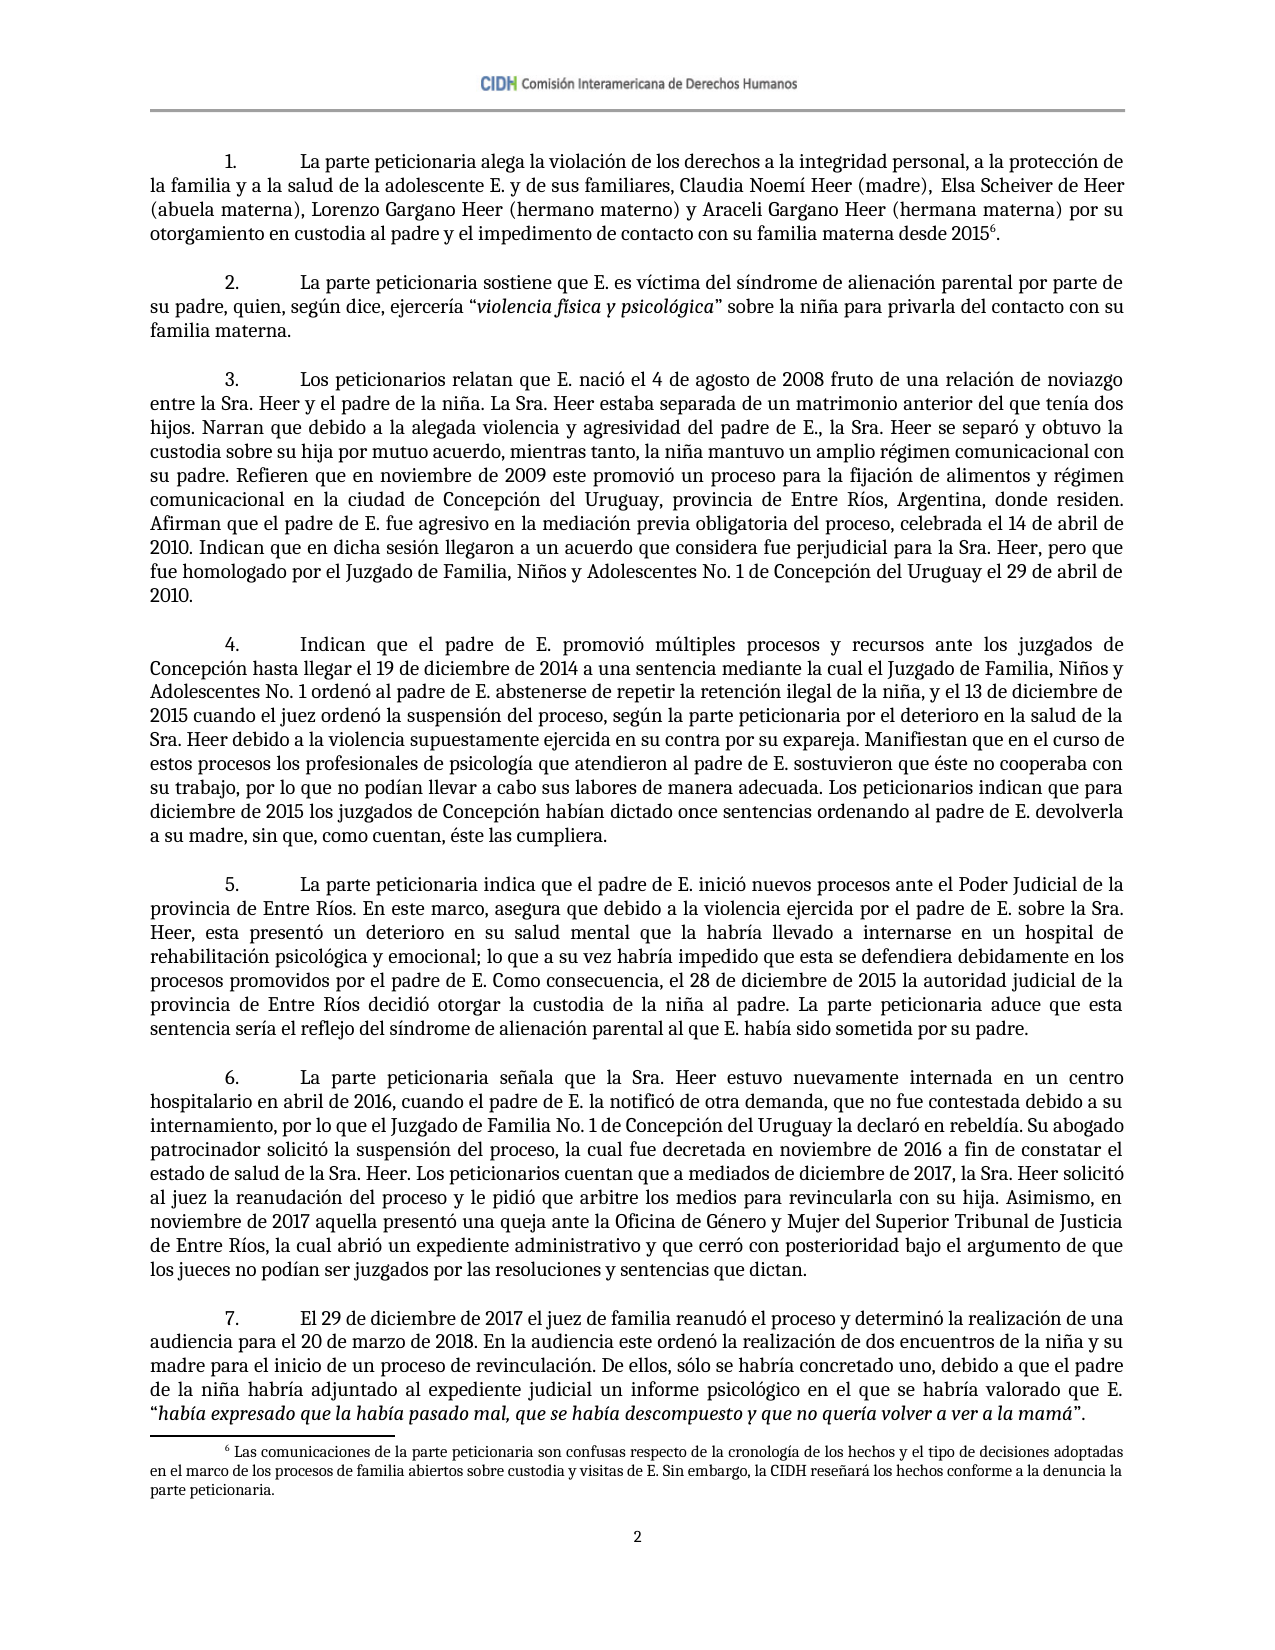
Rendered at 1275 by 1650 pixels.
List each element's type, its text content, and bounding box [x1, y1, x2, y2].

list Los peticionarios relatan que E. nació el 4 de agosto de 2008 fruto de una relación de noviazgo entre la Sra. Heer y el padre de la niña. La Sra. Heer estaba separada de un matrimonio anterior del que tenía dos hijos. Narran que debido a la alegada violencia y agresividad del padre de E., la Sra. Heer se separó y obtuvo la custodia sobre su hija por mutuo acuerdo, mientras tanto, la niña mantuvo un amplio régimen comunicacional con su padre. Refieren que en noviembre de 2009 este promovió un proceso para la fijación de alimentos y régimen comunicacional en la ciudad de Concepción del Uruguay, provincia de Entre Ríos, Argentina, donde residen. Afirman que el padre de E. fue agresivo en la mediación previa obligatoria del proceso, celebrada el 14 de abril de 2010. Indican que en dicha sesión llegaron a un acuerdo que considera fue perjudicial para la Sra. Heer, pero que fue homologado por el Juzgado de Familia, Niños y Adolescentes No. 1 de Concepción del Uruguay el 29 de abril de 2010. [150, 368, 1125, 607]
list La parte peticionaria alega la violación de los derechos a la integridad personal, a la protección de la familia y a la salud de la adolescente E. y de sus familiares, Claudia Noemí Heer (madre), Elsa Scheiver de Heer (abuela materna), Lorenzo Gargano Heer (hermano materno) y Araceli Gargano Heer (hermana materna) por su otorgamiento en custodia al padre y el impedimento de contacto con su familia materna desde 2015. [150, 150, 1125, 246]
list El 29 de diciembre de 2017 el juez de familia reanudó el proceso y determinó la realización de una audiencia para el 20 de marzo de 2018. En la audiencia este ordenó la realización de dos encuentros de la niña y su madre para el inicio de un proceso de revinculación. De ellos, sólo se habría concretado uno, debido a que el padre de la niña habría adjuntado al expediente judicial un informe psicológico en el que se habría valorado que E. “había expresado que la había pasado mal, que se había descompuesto y que no quería volver a ver a la mamá”. [150, 1306, 1125, 1426]
list La parte peticionaria señala que la Sra. Heer estuvo nuevamente internada en un centro hospitalario en abril de 2016, cuando el padre de E. la notificó de otra demanda, que no fue contestada debido a su internamiento, por lo que el Juzgado de Familia No. 1 de Concepción del Uruguay la declaró en rebeldía. Su abogado patrocinador solicitó la suspensión del proceso, la cual fue decretada en noviembre de 2016 a fin de constatar el estado de salud de la Sra. Heer. Los peticionarios cuentan que a mediados de diciembre de 2017, la Sra. Heer solicitó al juez la reanudación del proceso y le pidió que arbitre los medios para revincularla con su hija. Asimismo, en noviembre de 2017 aquella presentó una queja ante la Oficina de Género y Mujer del Superior Tribunal de Justicia de Entre Ríos, la cual abrió un expediente administrativo y que cerró con posterioridad bajo el argumento de que los jueces no podían ser juzgados por las resoluciones y sentencias que dictan. [150, 1066, 1125, 1281]
list La parte peticionaria indica que el padre de E. inició nuevos procesos ante el Poder Judicial de la provincia de Entre Ríos. En este marco, asegura que debido a la violencia ejercida por el padre de E. sobre la Sra. Heer, esta presentó un deterioro en su salud mental que la habría llevado a internarse en un hospital de rehabilitación psicológica y emocional; lo que a su vez habría impedido que esta se defendiera debidamente en los procesos promovidos por el padre de E. Como consecuencia, el 28 de diciembre de 2015 la autoridad judicial de la provincia de Entre Ríos decidió otorgar la custodia de la niña al padre. La parte peticionaria aduce que esta sentencia sería el reflejo del síndrome de alienación parental al que E. había sido sometida por su padre. [150, 873, 1125, 1041]
list La parte peticionaria sostiene que E. es víctima del síndrome de alienación parental por parte de su padre, quien, según dice, ejercería “violencia física y psicológica” sobre la niña para privarla del contacto con su familia materna. [150, 271, 1125, 343]
picture [475, 75, 800, 93]
list Indican que el padre de E. promovió múltiples procesos y recursos ante los juzgados de Concepción hasta llegar el 19 de diciembre de 2014 a una sentencia mediante la cual el Juzgado de Familia, Niños y Adolescentes No. 1 ordenó al padre de E. abstenerse de repetir la retención ilegal de la niña, y el 13 de diciembre de 2015 cuando el juez ordenó la suspensión del proceso, según la parte peticionaria por el deterioro en la salud de la Sra. Heer debido a la violencia supuestamente ejercida en su contra por su expareja. Manifiestan que en el curso de estos procesos los profesionales de psicología que atendieron al padre de E. sostuvieron que éste no cooperaba con su trabajo, por lo que no podían llevar a cabo sus labores de manera adecuada. Los peticionarios indican que para diciembre de 2015 los juzgados de Concepción habían dictado once sentencias ordenando al padre de E. devolverla a su madre, sin que, como cuentan, éste las cumpliera. [150, 632, 1125, 848]
